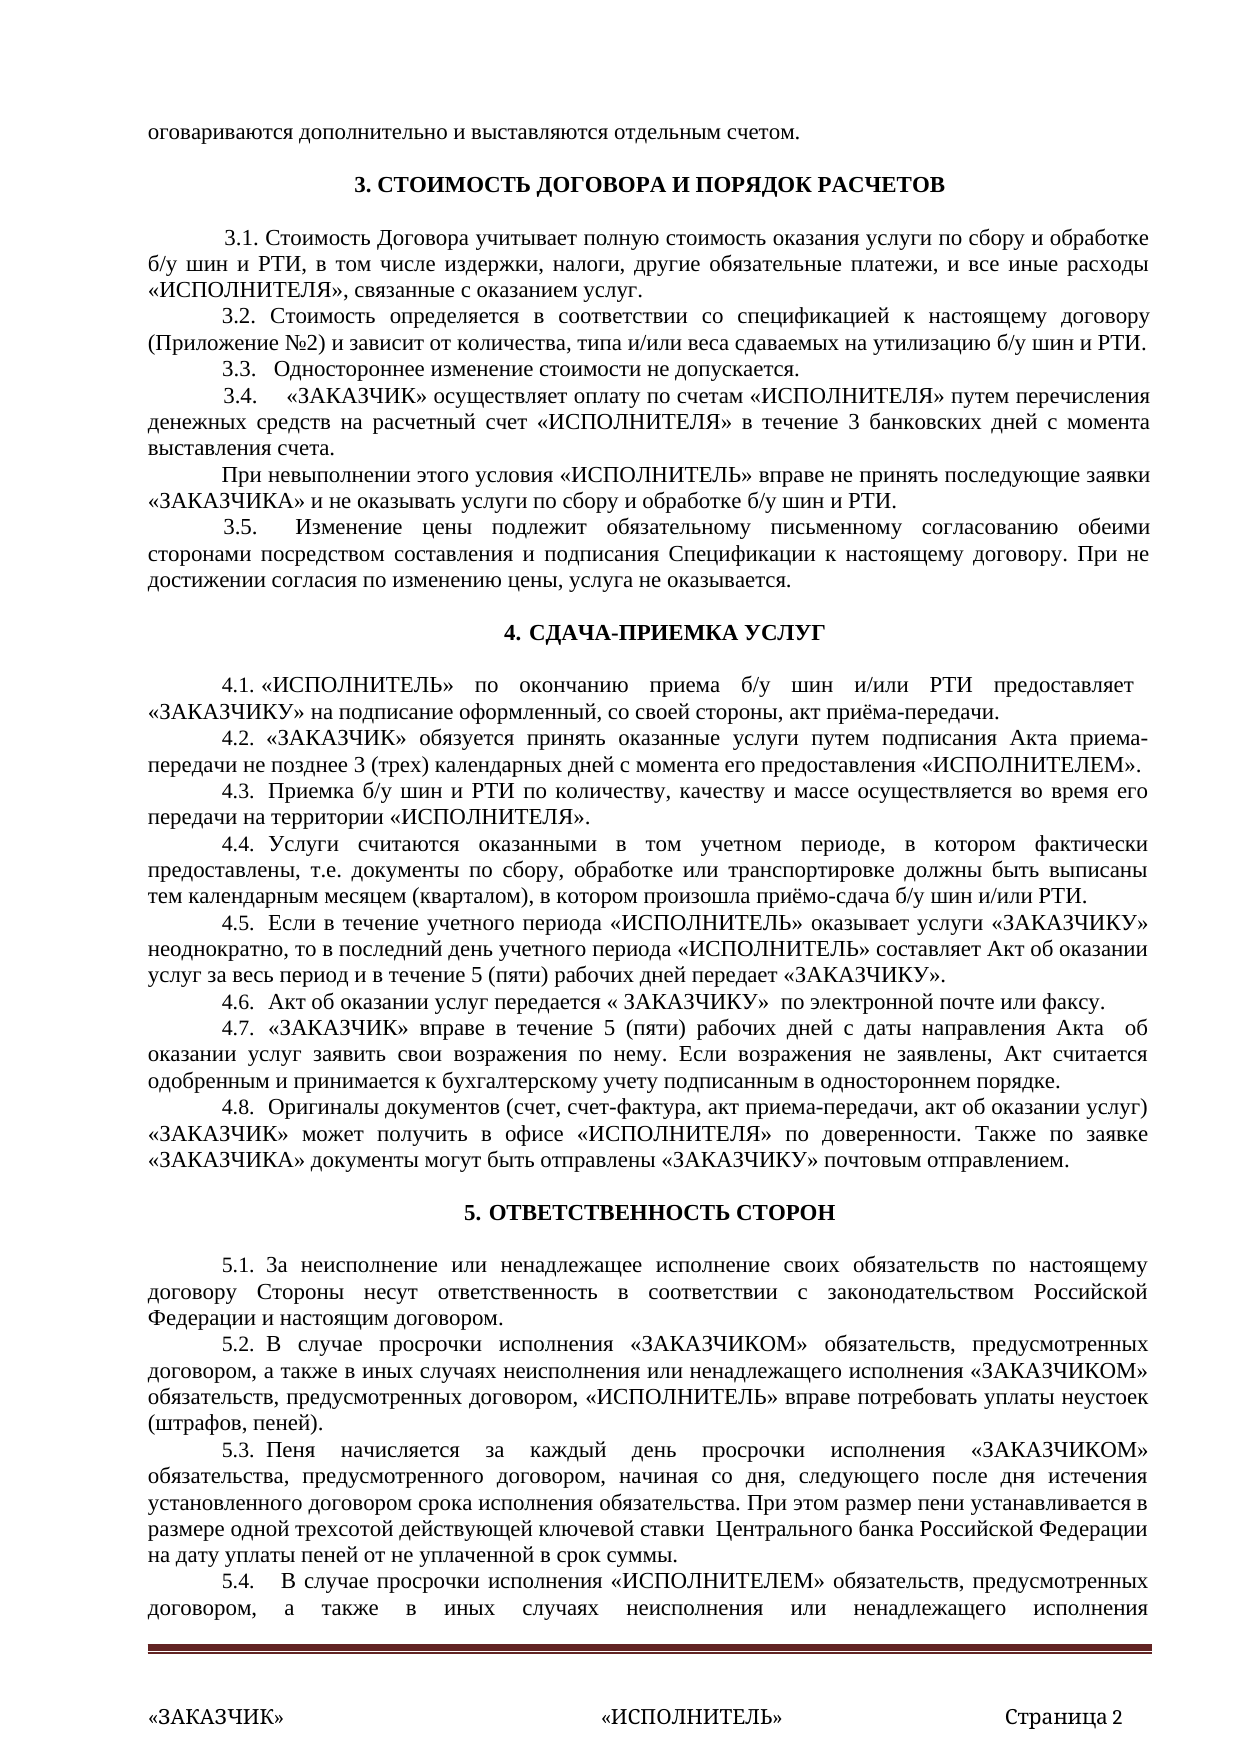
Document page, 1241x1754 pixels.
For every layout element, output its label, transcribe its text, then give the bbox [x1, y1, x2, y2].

list СДАЧА-ПРИЕМКА УСЛУГ [504, 619, 1152, 645]
list Если в течение учетного периода «ИСПОЛНИТЕЛЬ» оказывает услуги «ЗАКАЗЧИКУ» неоднократно, то в последний день учетного периода «ИСПОЛНИТЕЛЬ» составляет Акт об оказании услуг за весь период и в течение 5 (пяти) рабочих дней передает «ЗАКАЗЧИКУ». [148, 909, 1149, 988]
list Услуги считаются оказанными в том учетном периоде, в котором фактически предоставлены, т.е. документы по сбору, обработке или транспортировке должны быть выписаны тем календарным месяцем (кварталом), в котором произошла приёмо-сдача б/у шин и/или РТИ. [148, 830, 1149, 909]
text 3.1. Стоимость Договора учитывает полную стоимость оказания услуги по сбору и обработке б/у шин и РТИ, в том числе издержки, налоги, другие обязательные платежи, и все иные расходы «ИСПОЛНИТЕЛЯ», связанные с оказанием услуг. [148, 223, 1152, 303]
list «ИСПОЛНИТЕЛЬ» по окончанию приема б/у шин и/или РТИ предоставляет «ЗАКАЗЧИКУ» на подписание оформленный, со своей стороны, акт приёма-передачи. [148, 672, 1135, 724]
list Приемка б/у шин и РТИ по количеству, качеству и массе осуществляется во время его передачи на территории «ИСПОЛНИТЕЛЯ». [148, 777, 1149, 830]
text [148, 118, 1152, 144]
list «ЗАКАЗЧИК» обязуется принять оказанные услуги путем подписания Акта приема-передачи не позднее 3 (трех) календарных дней с момента его предоставления «ИСПОЛНИТЕЛЕМ». [148, 724, 1149, 777]
list «ЗАКАЗЧИК» вправе в течение 5 (пяти) рабочих дней с даты направления Акта об оказании услуг заявить свои возражения по нему. Если возражения не заявлены, Акт считается одобренным и принимается к бухгалтерскому учету подписанным в одностороннем порядке. [148, 1014, 1149, 1093]
text 3.2. Стоимость определяется в соответствии со спецификацией к настоящему договору (Приложение №2) и зависит от количества, типа и/или веса сдаваемых на утилизацию б/у шин и РТИ. [148, 303, 1152, 355]
list Пеня начисляется за каждый день просрочки исполнения «ЗАКАЗЧИКОМ» обязательства, предусмотренного договором, начиная со дня, следующего после дня истечения установленного договором срока исполнения обязательства. При этом размер пени устанавливается в размере одной трехсотой действующей ключевой ставки Центрального банка Российской Федерации на дату уплаты пеней от не уплаченной в срок суммы. [148, 1436, 1149, 1568]
list Изменение цены подлежит обязательному письменному согласованию обеими сторонами посредством составления и подписания Спецификации к настоящему договору. При не достижении согласия по изменению цены, услуга не оказывается. [148, 513, 1152, 592]
text 3.3. Одностороннее изменение стоимости не допускается. [148, 355, 1152, 382]
list Акт об оказании услуг передается « ЗАКАЗЧИКУ» по электронной почте или факсу. [148, 988, 1149, 1014]
list ОТВЕТСТВЕННОСТЬ СТОРОН [148, 1199, 1152, 1225]
text При невыполнении этого условия «ИСПОЛНИТЕЛЬ» вправе не принять последующие заявки «ЗАКАЗЧИКА» и не оказывать услуги по сбору и обработке б/у шин и РТИ. [148, 461, 1152, 513]
list В случае просрочки исполнения «ЗАКАЗЧИКОМ» обязательств, предусмотренных договором, а также в иных случаях неисполнения или ненадлежащего исполнения «ЗАКАЗЧИКОМ» обязательств, предусмотренных договором, «ИСПОЛНИТЕЛЬ» вправе потребовать уплаты неустоек (штрафов, пеней). [148, 1330, 1149, 1436]
list «ЗАКАЗЧИК» осуществляет оплату по счетам «ИСПОЛНИТЕЛЯ» путем перечисления денежных средств на расчетный счет «ИСПОЛНИТЕЛЯ» в течение 3 банковских дней с момента выставления счета. [148, 382, 1152, 461]
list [148, 1568, 1149, 1620]
list 3а неисполнение или ненадлежащее исполнение своих обязательств по настоящему договору Стороны несут ответственность в соответствии с законодательством Российской Федерации и настоящим договором. [148, 1251, 1149, 1330]
list Оригиналы документов (счет, счет-фактура, акт приема-передачи, акт об оказании услуг) «ЗАКАЗЧИК» может получить в офисе «ИСПОЛНИТЕЛЯ» по доверенности. Также по заявке «ЗАКАЗЧИКА» документы могут быть отправлены «ЗАКАЗЧИКУ» почтовым отправлением. [148, 1093, 1149, 1172]
text 3. СТОИМОСТЬ ДОГОВОРА И ПОРЯДОК РАСЧЕТОВ [148, 171, 1152, 197]
